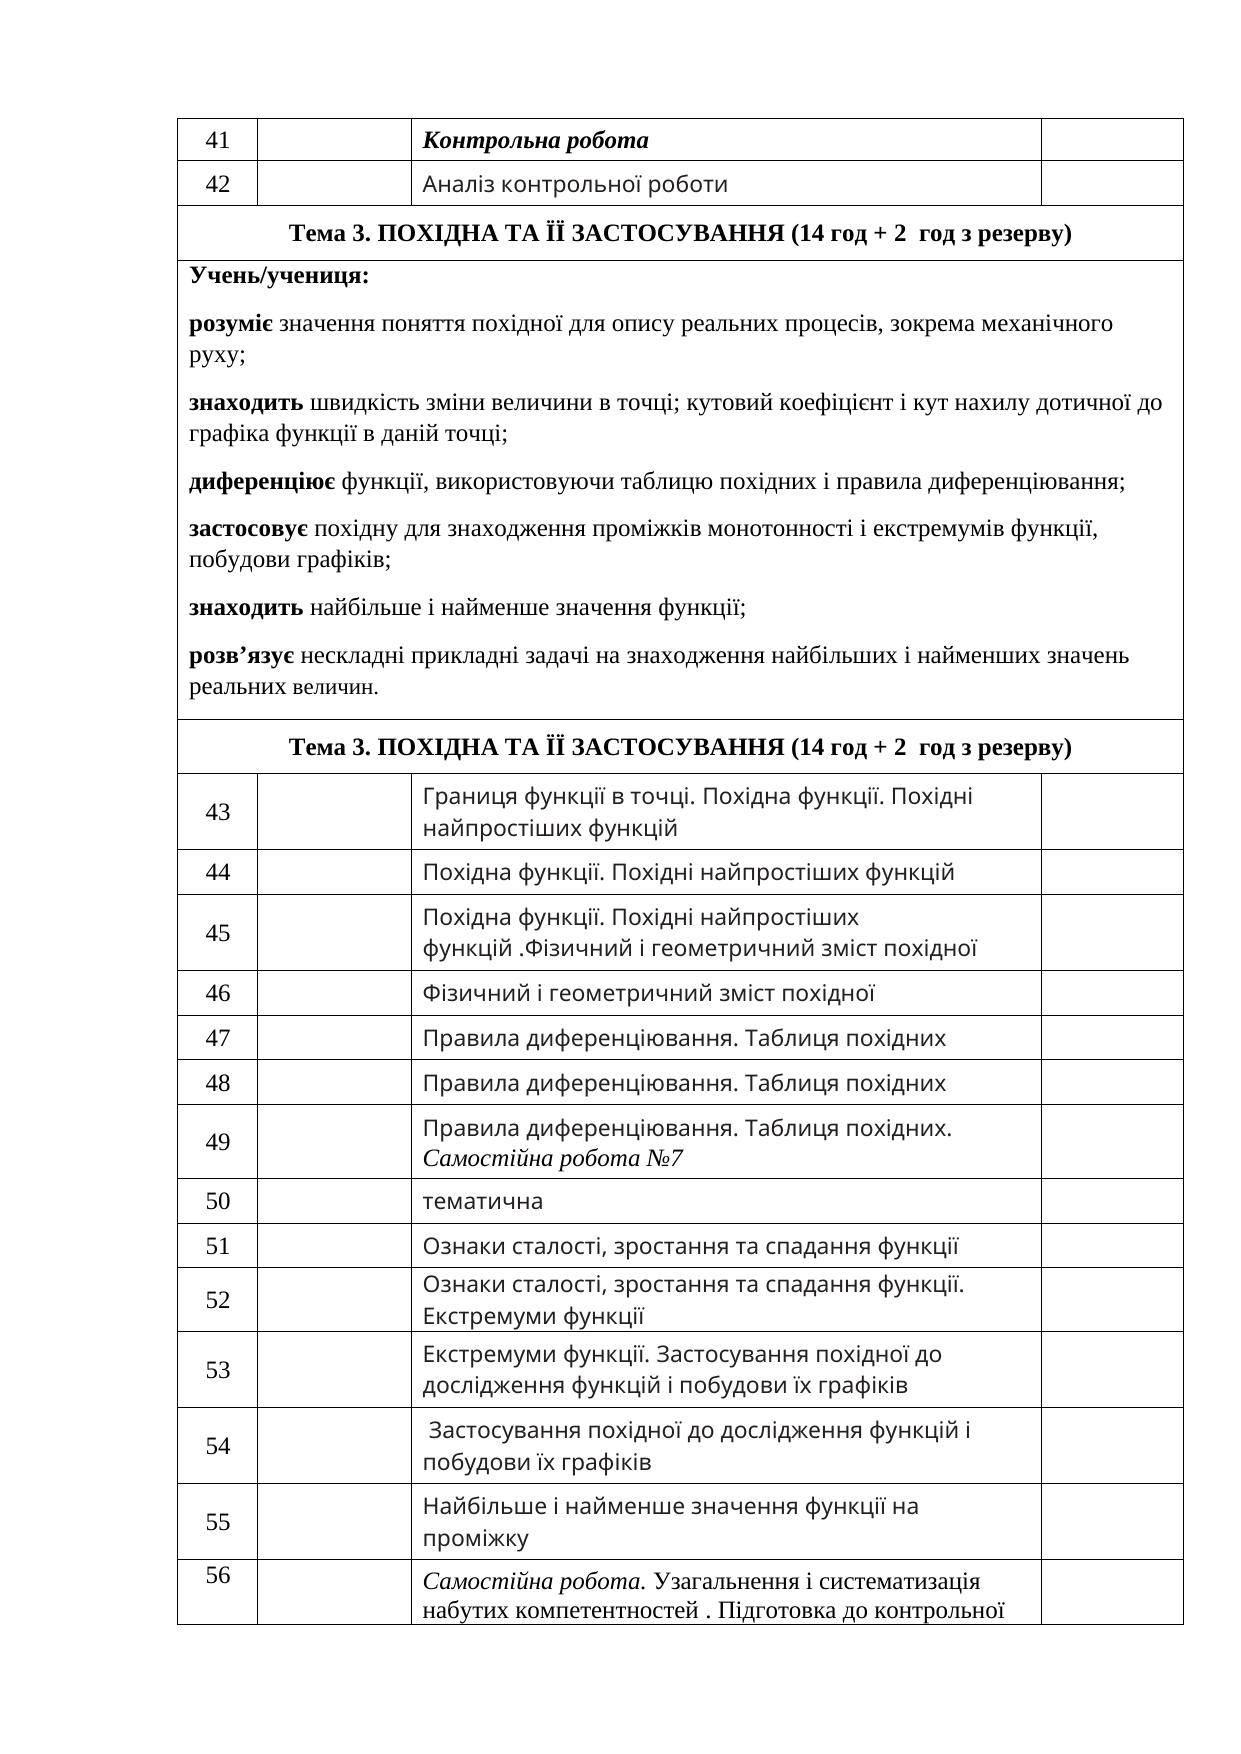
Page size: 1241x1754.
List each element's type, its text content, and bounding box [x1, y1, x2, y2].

table_cell Найбільше і найменше значення функції на проміжку [412, 1484, 1041, 1559]
table_cell 45 [178, 895, 257, 970]
table_cell [258, 774, 411, 849]
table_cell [412, 1560, 1041, 1624]
table_cell [1042, 161, 1183, 205]
table_cell Аналіз контрольної роботи [412, 161, 1041, 205]
table_cell [1042, 774, 1183, 849]
table_cell [258, 1560, 411, 1624]
table_cell [1042, 1060, 1183, 1104]
table_cell 56 [178, 1560, 257, 1624]
table_cell [258, 850, 411, 894]
table_cell Ознаки сталості, зростання та спадання функції. Екстремуми функції [412, 1268, 1041, 1331]
table_cell [1042, 1268, 1183, 1331]
table_cell 46 [178, 971, 257, 1014]
table_cell Тема 3. ПОХІДНА ТА ЇЇ ЗАСТОСУВАННЯ (14 год + 2 год з резерву) [178, 720, 1183, 773]
table_cell Контрольна робота [412, 119, 1041, 160]
table_cell Екстремуми функції. Застосування похідної до дослідження функцій і побудови їх графіків [412, 1332, 1041, 1407]
table_cell тематична [412, 1179, 1041, 1222]
table_cell [1042, 1016, 1183, 1059]
table_cell 51 [178, 1224, 257, 1267]
table_cell 44 [178, 850, 257, 894]
table_cell [258, 119, 411, 160]
table_cell Тема 3. ПОХІДНА ТА ЇЇ ЗАСТОСУВАННЯ (14 год + 2 год з резерву) [178, 206, 1183, 259]
table_cell [258, 895, 411, 970]
table_cell Похідна функції. Похідні найпростіших функцій .Фізичний і геометричний зміст похідної [412, 895, 1041, 970]
table_cell Границя функції в точці. Похідна функції. Похідні найпростіших функцій [412, 774, 1041, 849]
table_cell [1042, 1332, 1183, 1407]
table_cell 41 [178, 119, 257, 160]
table_cell [258, 1408, 411, 1483]
table_cell 53 [178, 1332, 257, 1407]
table_cell Фізичний і геометричний зміст похідної [412, 971, 1041, 1014]
table_cell [1042, 1484, 1183, 1559]
table_cell Правила диференціювання. Таблиця похідних [412, 1060, 1041, 1104]
table_cell [258, 1332, 411, 1407]
table_cell [1042, 1105, 1183, 1178]
table_cell [1042, 1560, 1183, 1624]
table_cell [1042, 850, 1183, 894]
table_cell 48 [178, 1060, 257, 1104]
table_cell [1042, 1408, 1183, 1483]
table_cell 50 [178, 1179, 257, 1222]
table_cell [258, 1268, 411, 1331]
table_cell [258, 1224, 411, 1267]
table_cell [258, 1060, 411, 1104]
table_cell [258, 1105, 411, 1178]
table_cell Учень/учениця: розуміє значення поняття похідної для опису реальних процесів, зокрема механічного руху; знаходить швидкість зміни величини в точці; кутовий коефіцієнт і кут нахилу дотичної до графіка функції в даній точці; диференціює функції, використовуючи таблицю похідних і правила диференціювання; застосовує похідну для знаходження проміжків монотонності і екстремумів функції, побудови графіків; знаходить найбільше і найменше значення функції; розв’язує нескладні прикладні задачі на знаходження найбільших і найменших значень реальних величин. [178, 261, 1183, 718]
table_cell Ознаки сталості, зростання та спадання функції [412, 1224, 1041, 1267]
table_cell [1042, 119, 1183, 160]
table_cell [1042, 1179, 1183, 1222]
table_cell [258, 1179, 411, 1222]
table_cell 54 [178, 1408, 257, 1483]
table_cell [258, 971, 411, 1014]
table_cell 52 [178, 1268, 257, 1331]
table_cell Правила диференціювання. Таблиця похідних [412, 1016, 1041, 1059]
table_cell Правила диференціювання. Таблиця похідних. Самостійна робота №7 [412, 1105, 1041, 1178]
table_cell Застосування похідної до дослідження функцій і побудови їх графіків [412, 1408, 1041, 1483]
table_cell 47 [178, 1016, 257, 1059]
table_cell [1042, 895, 1183, 970]
table_cell [1042, 971, 1183, 1014]
table_cell [1042, 1224, 1183, 1267]
table_cell 55 [178, 1484, 257, 1559]
table_cell 49 [178, 1105, 257, 1178]
table_cell [258, 161, 411, 205]
table_cell 43 [178, 774, 257, 849]
table_cell Похідна функції. Похідні найпростіших функцій [412, 850, 1041, 894]
table_cell [258, 1484, 411, 1559]
table_cell [258, 1016, 411, 1059]
table_cell 42 [178, 161, 257, 205]
